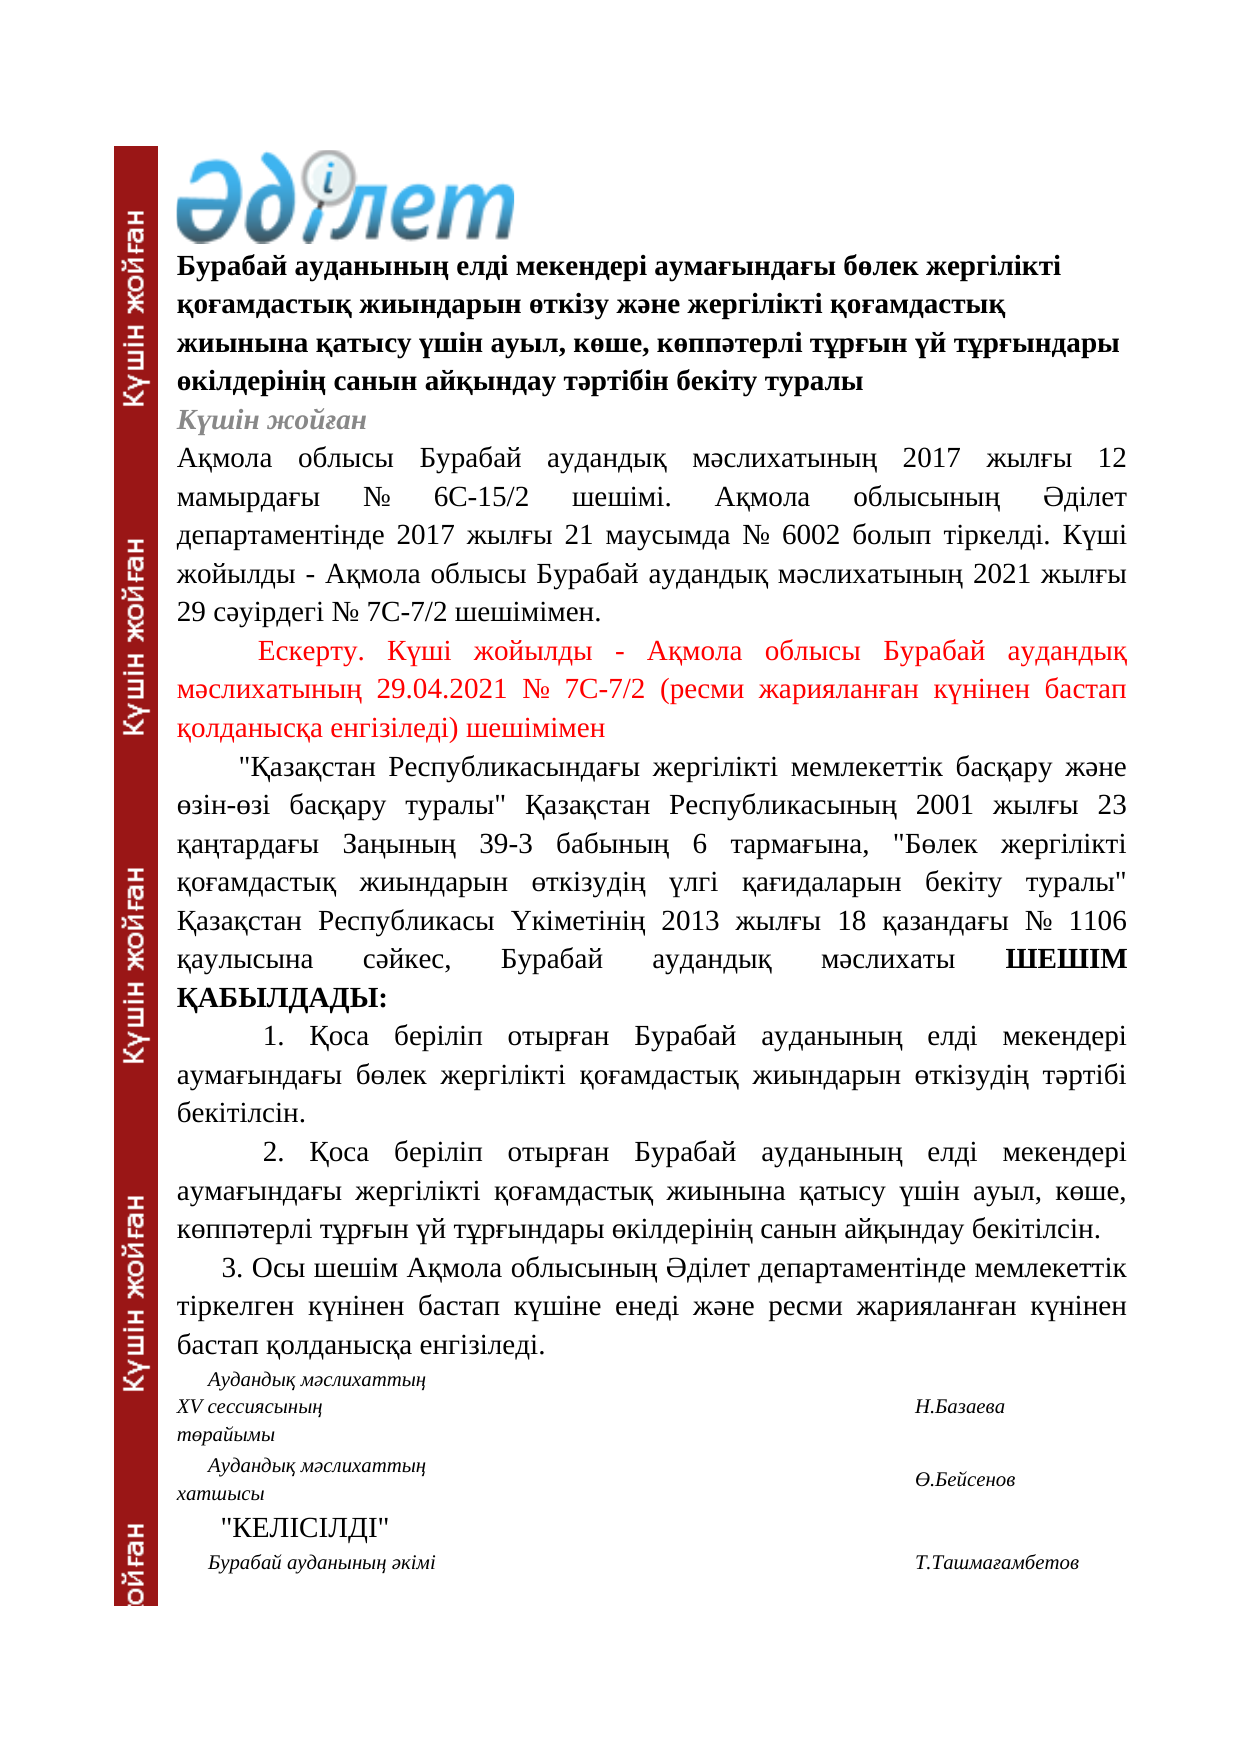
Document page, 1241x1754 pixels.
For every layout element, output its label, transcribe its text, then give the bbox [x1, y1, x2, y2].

picture [114, 744, 158, 749]
table_cell Аудандық мәслихаттың хатшысы [101, 1452, 913, 1510]
text 1. Қоса беріліп отырған Бурабай ауданының елді мекендері аумағындағы бөлек жергілікті қоғамдастық жиындарын өткізудің тәртібі бекітілсін. [112, 1018, 1128, 1129]
picture [114, 435, 158, 440]
picture [114, 1580, 158, 1606]
text Ескерту. Күші жойылды - Ақмола облысы Бурабай аудандық мәслихатының 29.04.2021 № 7С-7/2 (ресми жарияланған күнінен бастап қолданысқа енгізіледі) шешімімен [112, 633, 1128, 744]
picture [114, 1544, 158, 1549]
text Бурабай ауданының елді мекендері аумағындағы бөлек жергілікті қоғамдастық жиындарын өткізу және жергілікті қоғамдастық жиынына қатысу үшін ауыл, көше, көппәтерлі тұрғын үй тұрғындары өкілдерінің санын айқындау тәртібін бекіту туралы [112, 248, 1128, 397]
picture [114, 1129, 158, 1134]
picture [114, 1360, 158, 1365]
table_header Н.Базаева [913, 1365, 1240, 1452]
picture [114, 1245, 158, 1250]
table_header Аудандық мәслихаттың ХV сессиясының төрайымы [101, 1365, 913, 1452]
text Ақмола облысы Бурабай аудандық мәслихатының 2017 жылғы 12 мамырдағы № 6С-15/2 шешімі. Ақмола облысының Әділет департаментінде 2017 жылғы 21 маусымда № 6002 болып тіркелді. Күші жойылды - Ақмола облысы Бурабай аудандық мәслихатының 2021 жылғы 29 сәуірдегі № 7С-7/2 шешімімен. [112, 440, 1128, 628]
table_header Т.Ташмағамбетов [913, 1549, 1240, 1580]
picture [114, 397, 158, 402]
picture [114, 628, 158, 633]
text "КЕЛІСІЛДІ" [112, 1510, 1128, 1544]
table_cell Ө.Бейсенов [913, 1452, 1240, 1510]
text Күшін жойған [112, 402, 1128, 435]
picture [114, 1013, 158, 1018]
text 2. Қоса беріліп отырған Бурабай ауданының елді мекендері аумағындағы жергілікті қоғамдастық жиынына қатысу үшін ауыл, көше, көппәтерлі тұрғын үй тұрғындары өкілдерінің санын айқындау бекітілсін. [112, 1134, 1128, 1245]
picture [176, 150, 515, 244]
table_header Бурабай ауданының әкімі [101, 1549, 913, 1580]
picture [114, 146, 158, 248]
text 3. Осы шешім Ақмола облысының Әділет департаментінде мемлекеттік тіркелген күнінен бастап күшіне енеді және ресми жарияланған күнінен бастап қолданысқа енгізіледі. [112, 1250, 1128, 1360]
text "Қазақстан Республикасындағы жергілікті мемлекеттік басқару және өзін-өзі басқару туралы" Қазақстан Республикасының 2001 жылғы 23 қаңтардағы Заңының 39-3 бабының 6 тармағына, "Бөлек жергілікті қоғамдастық жиындарын өткізудің үлгі қағидаларын бекіту туралы" Қазақстан Республикасы Үкіметінің 2013 жылғы 18 қазандағы № 1106 қаулысына сәйкес, Бурабай аудандық мәслихаты ШЕШІМ ҚАБЫЛДАДЫ: [112, 749, 1128, 1013]
